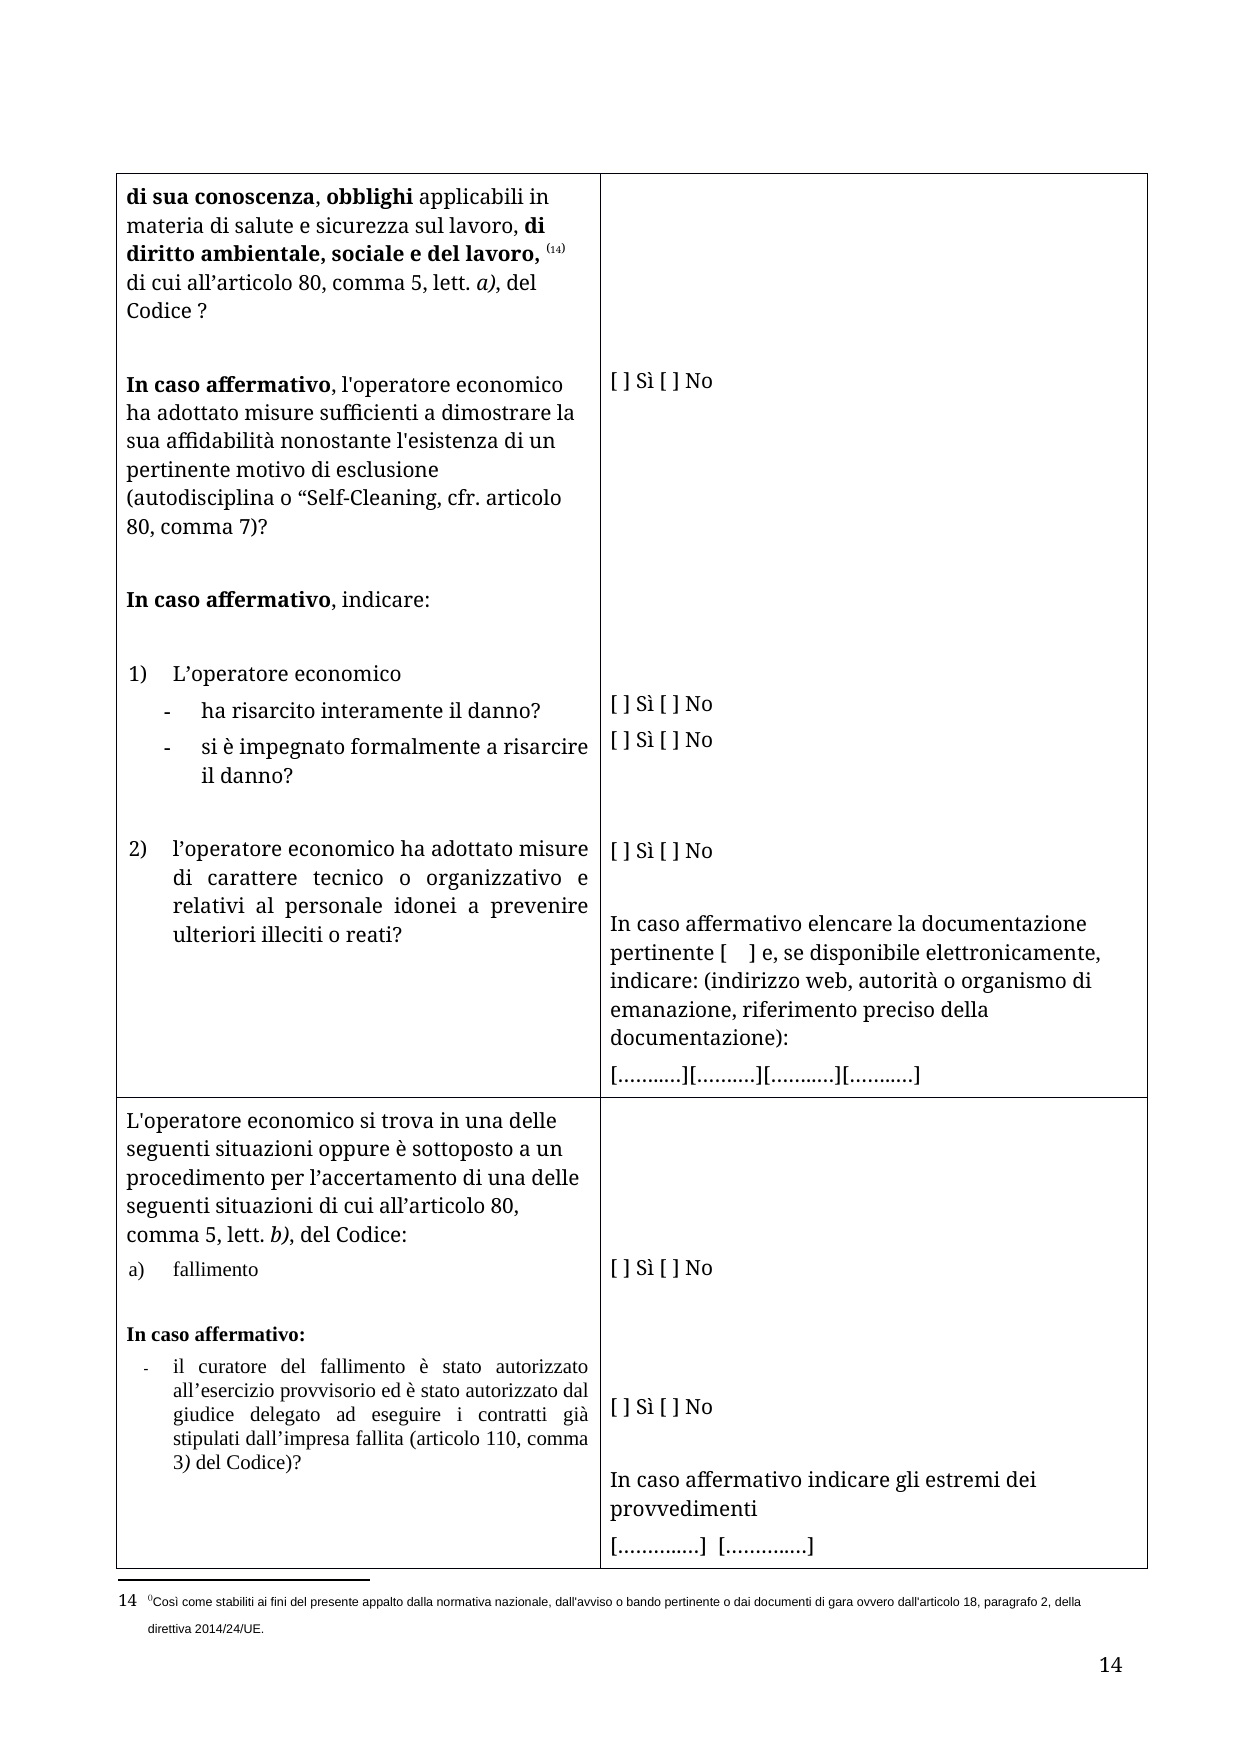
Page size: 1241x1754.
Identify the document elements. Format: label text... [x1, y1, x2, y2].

table_cell L'operatore economico ha violato, per quanto di sua conoscenza, obblighi applicabili in materia di salute e sicurezza sul lavoro, di diritto ambientale, sociale e del lavoro, () di cui all’articolo 80, comma 5, lett. a), del Codice ? In caso affermativo, l'operatore economico ha adottato misure sufficienti a dimostrare la sua affidabilità nonostante l'esistenza di un pertinente motivo di esclusione (autodisciplina o “Self-Cleaning, cfr. articolo 80, comma 7)? In caso affermativo, indicare: L’operatore economico ha risarcito interamente il danno? si è impegnato formalmente a risarcire il danno? l’operatore economico ha adottato misure di carattere tecnico o organizzativo e relativi al personale idonei a prevenire ulteriori illeciti o reati? [117, 174, 600, 1097]
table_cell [117, 1098, 600, 1567]
table_cell [ ] Sì [ ] No [ ] Sì [ ] No [ ] Sì [ ] No [ ] Sì [ ] No In caso affermativo elencare la documentazione pertinente [ ] e, se disponibile elettronicamente, indicare: (indirizzo web, autorità o organismo di emanazione, riferimento preciso della documentazione): [……..…][…….…][……..…][……..…] [601, 174, 1147, 1097]
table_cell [601, 1098, 1147, 1567]
